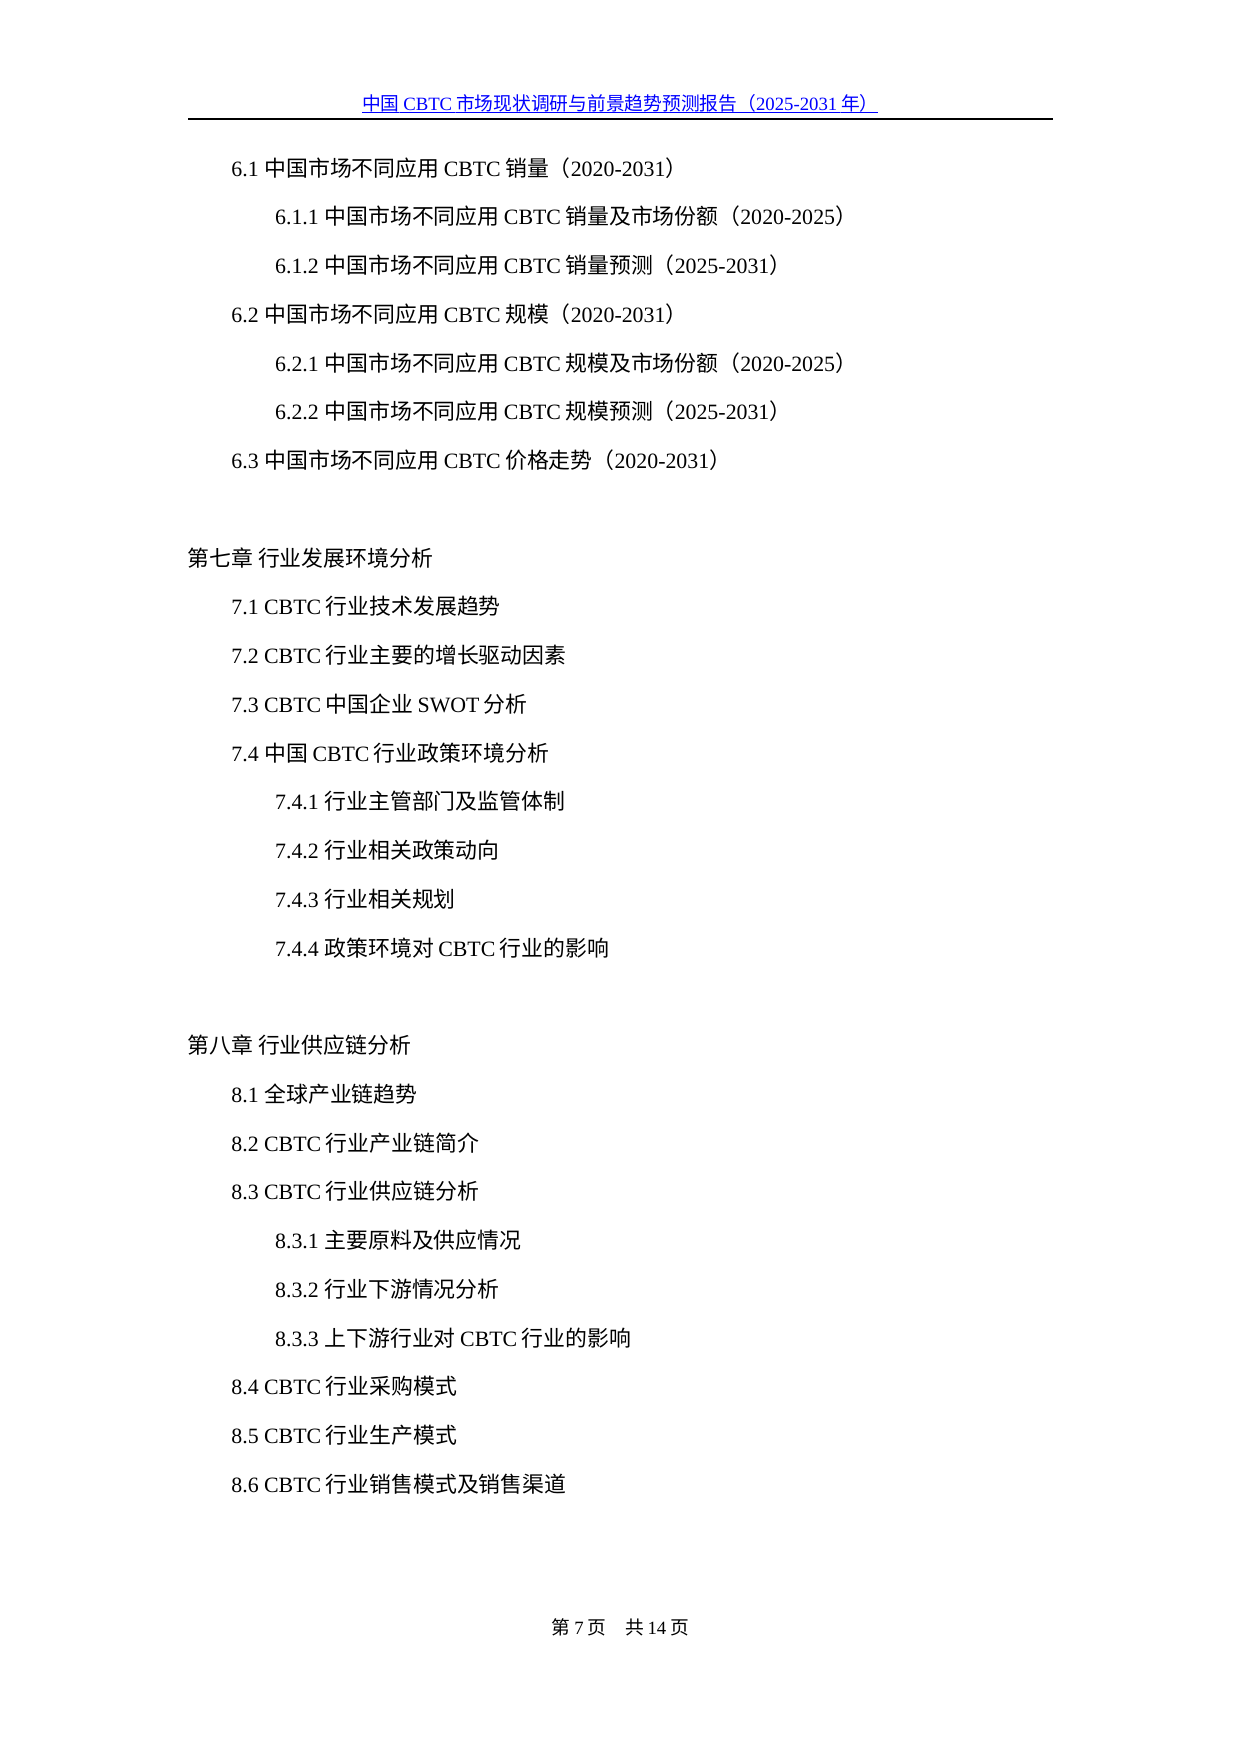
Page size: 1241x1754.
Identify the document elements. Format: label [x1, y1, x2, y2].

text [187, 150, 1053, 1499]
